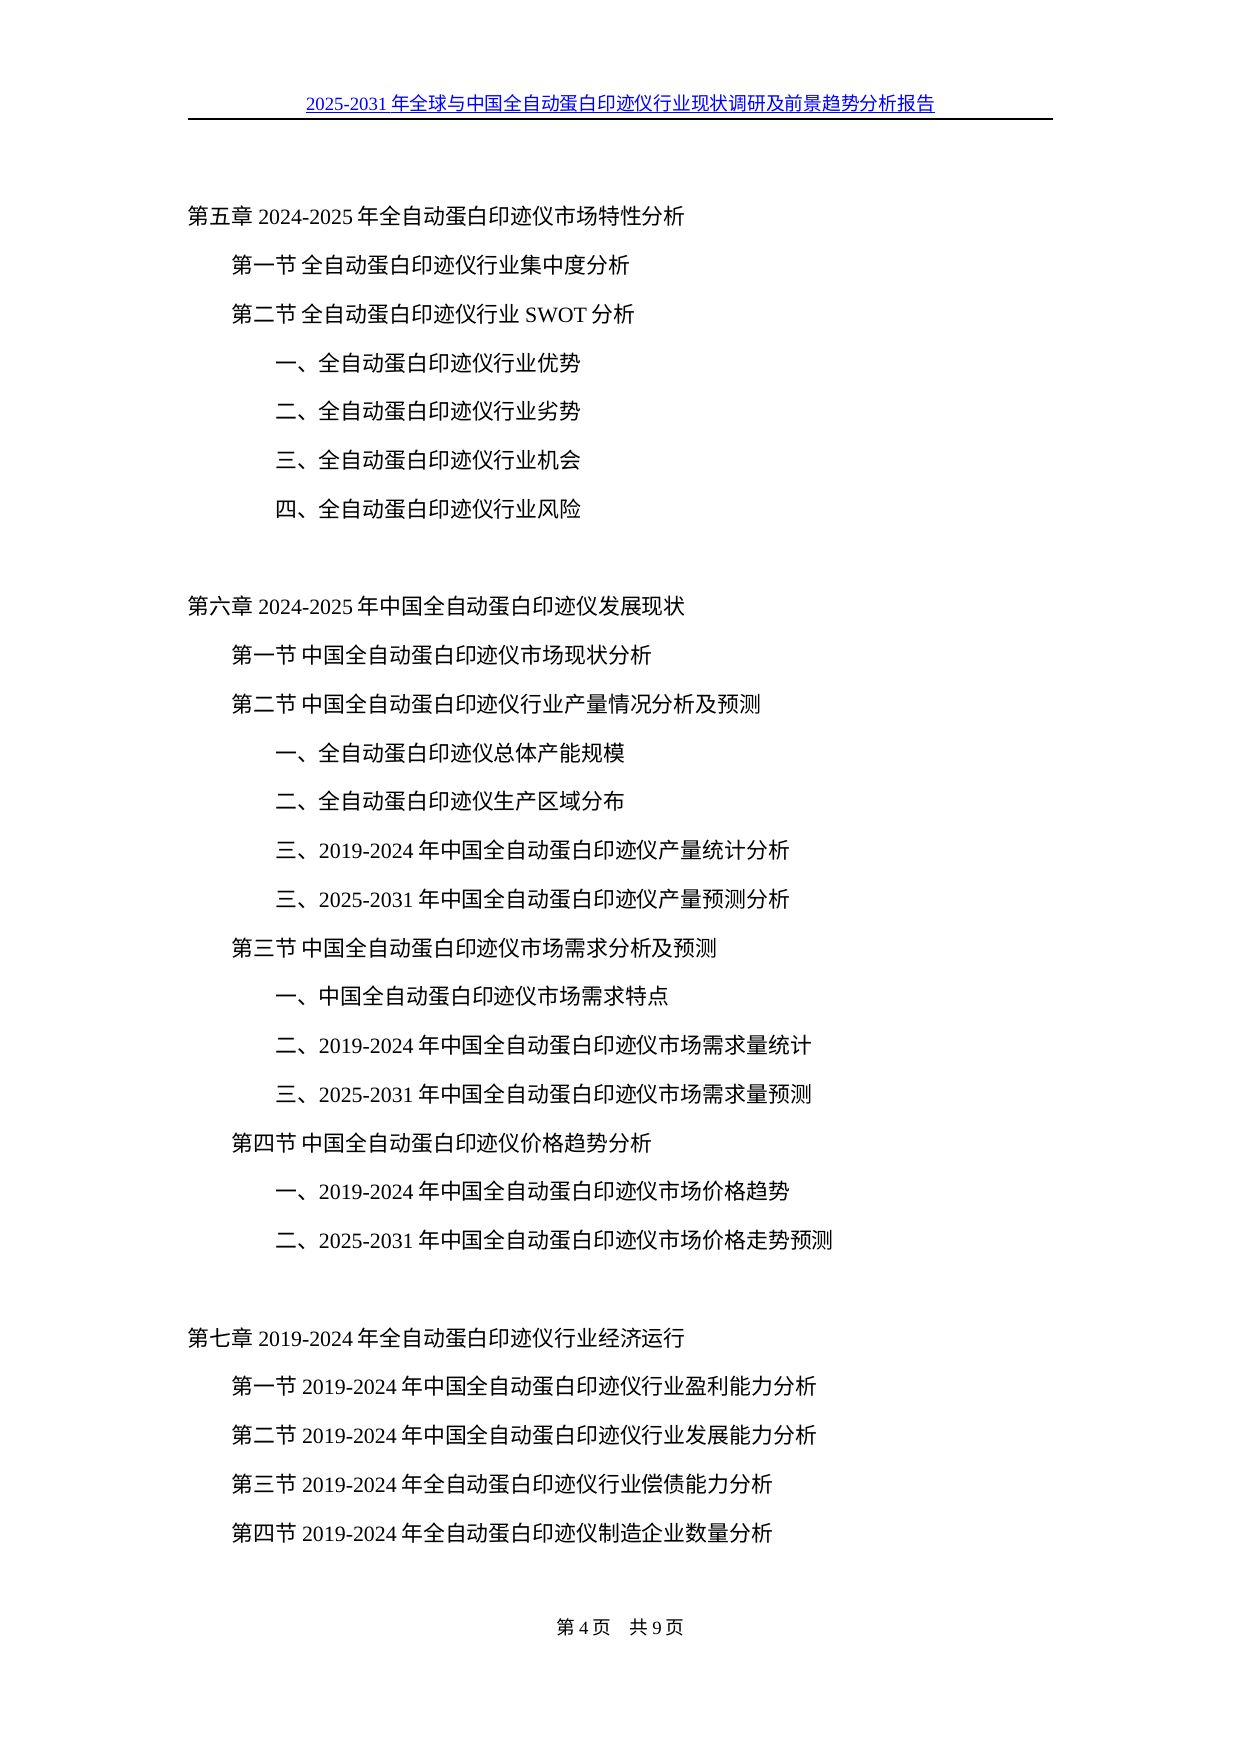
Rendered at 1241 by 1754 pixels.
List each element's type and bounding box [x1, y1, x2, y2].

text [187, 150, 1053, 1548]
